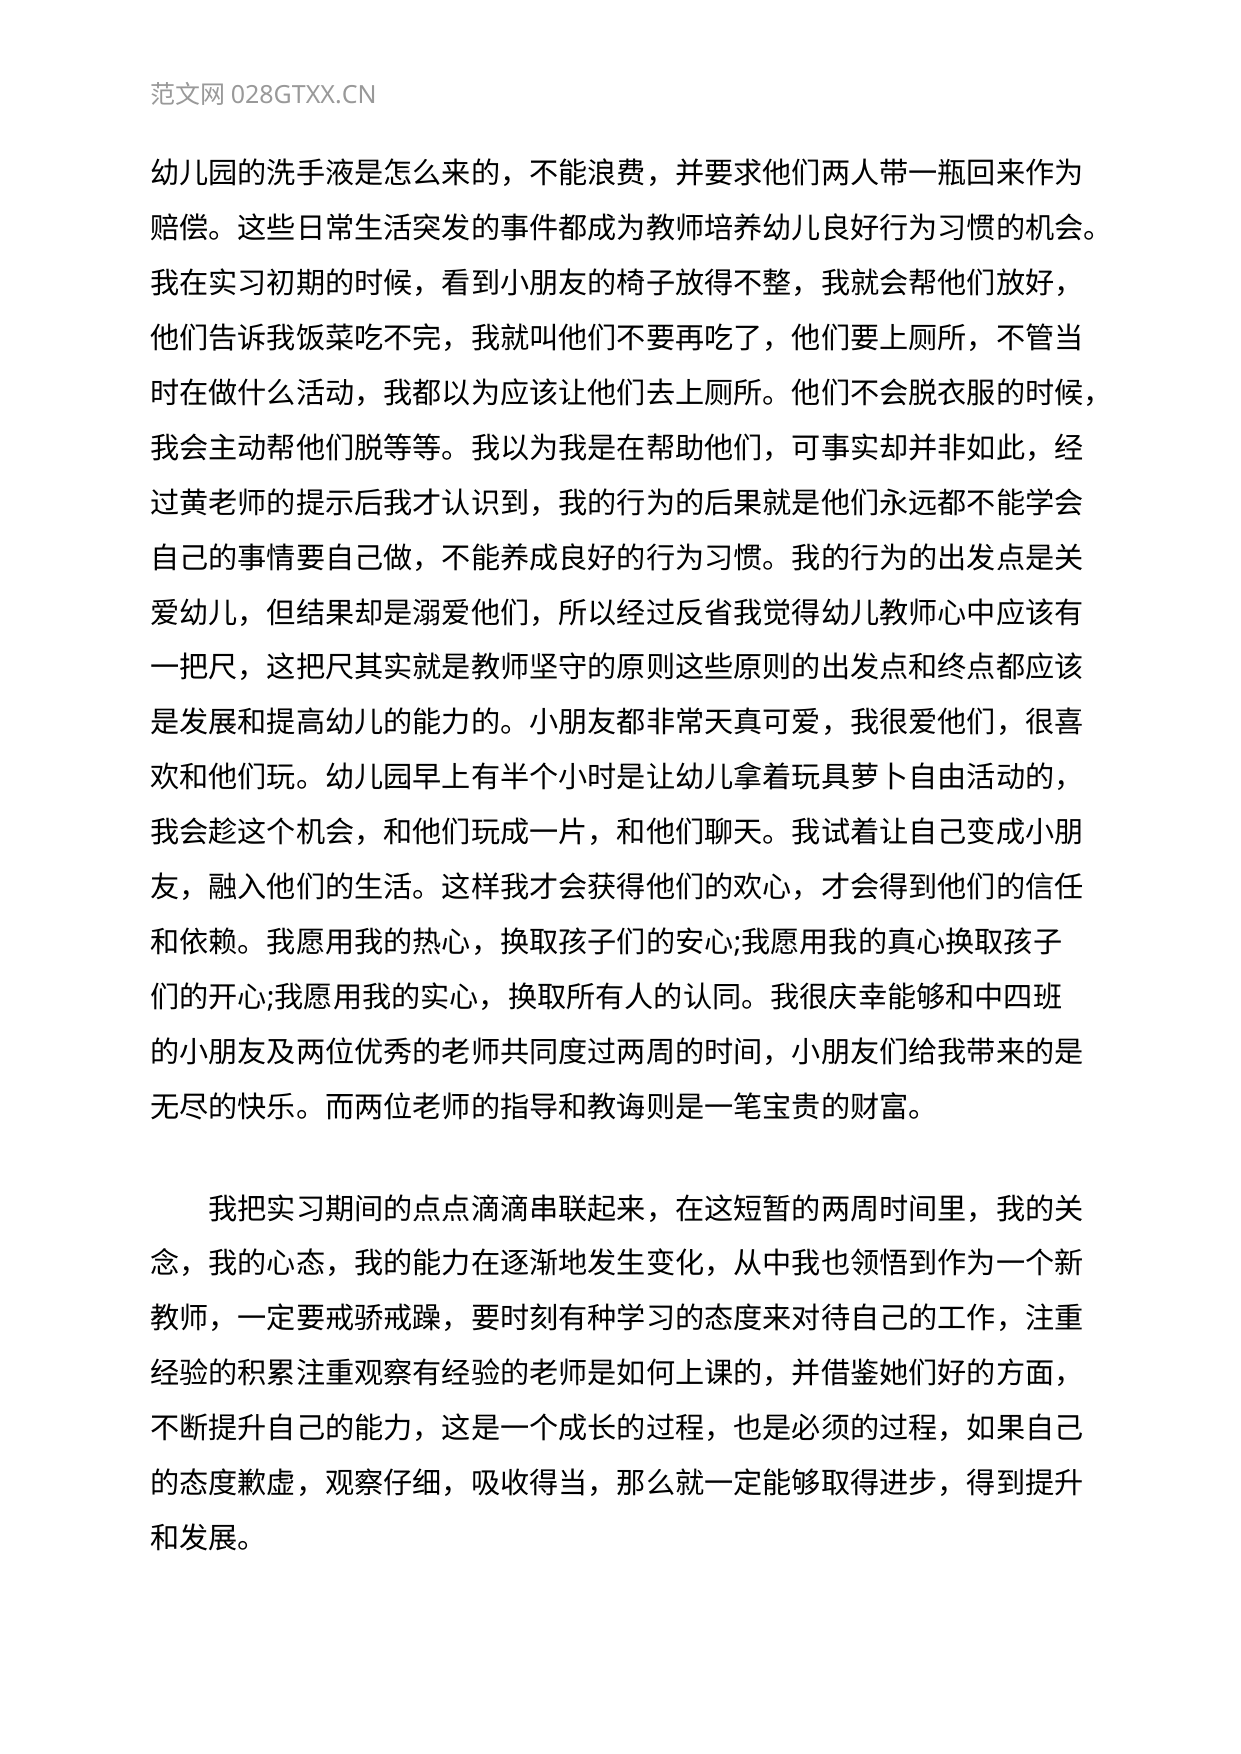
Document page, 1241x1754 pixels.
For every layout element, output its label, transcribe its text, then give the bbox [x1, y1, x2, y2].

text 我把实习期间的点点滴滴串联起来，在这短暂的两周时间里，我的关念，我的心态，我的能力在逐渐地发生变化，从中我也领悟到作为一个新教师，一定要戒骄戒躁，要时刻有种学习的态度来对待自己的工作，注重经验的积累注重观察有经验的老师是如何上课的，并借鉴她们好的方面，不断提升自己的能力，这是一个成长的过程，也是必须的过程，如果自己的态度歉虚，观察仔细，吸收得当，那么就一定能够取得进步，得到提升和发展。 [150, 1185, 1090, 1557]
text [150, 150, 1090, 1126]
